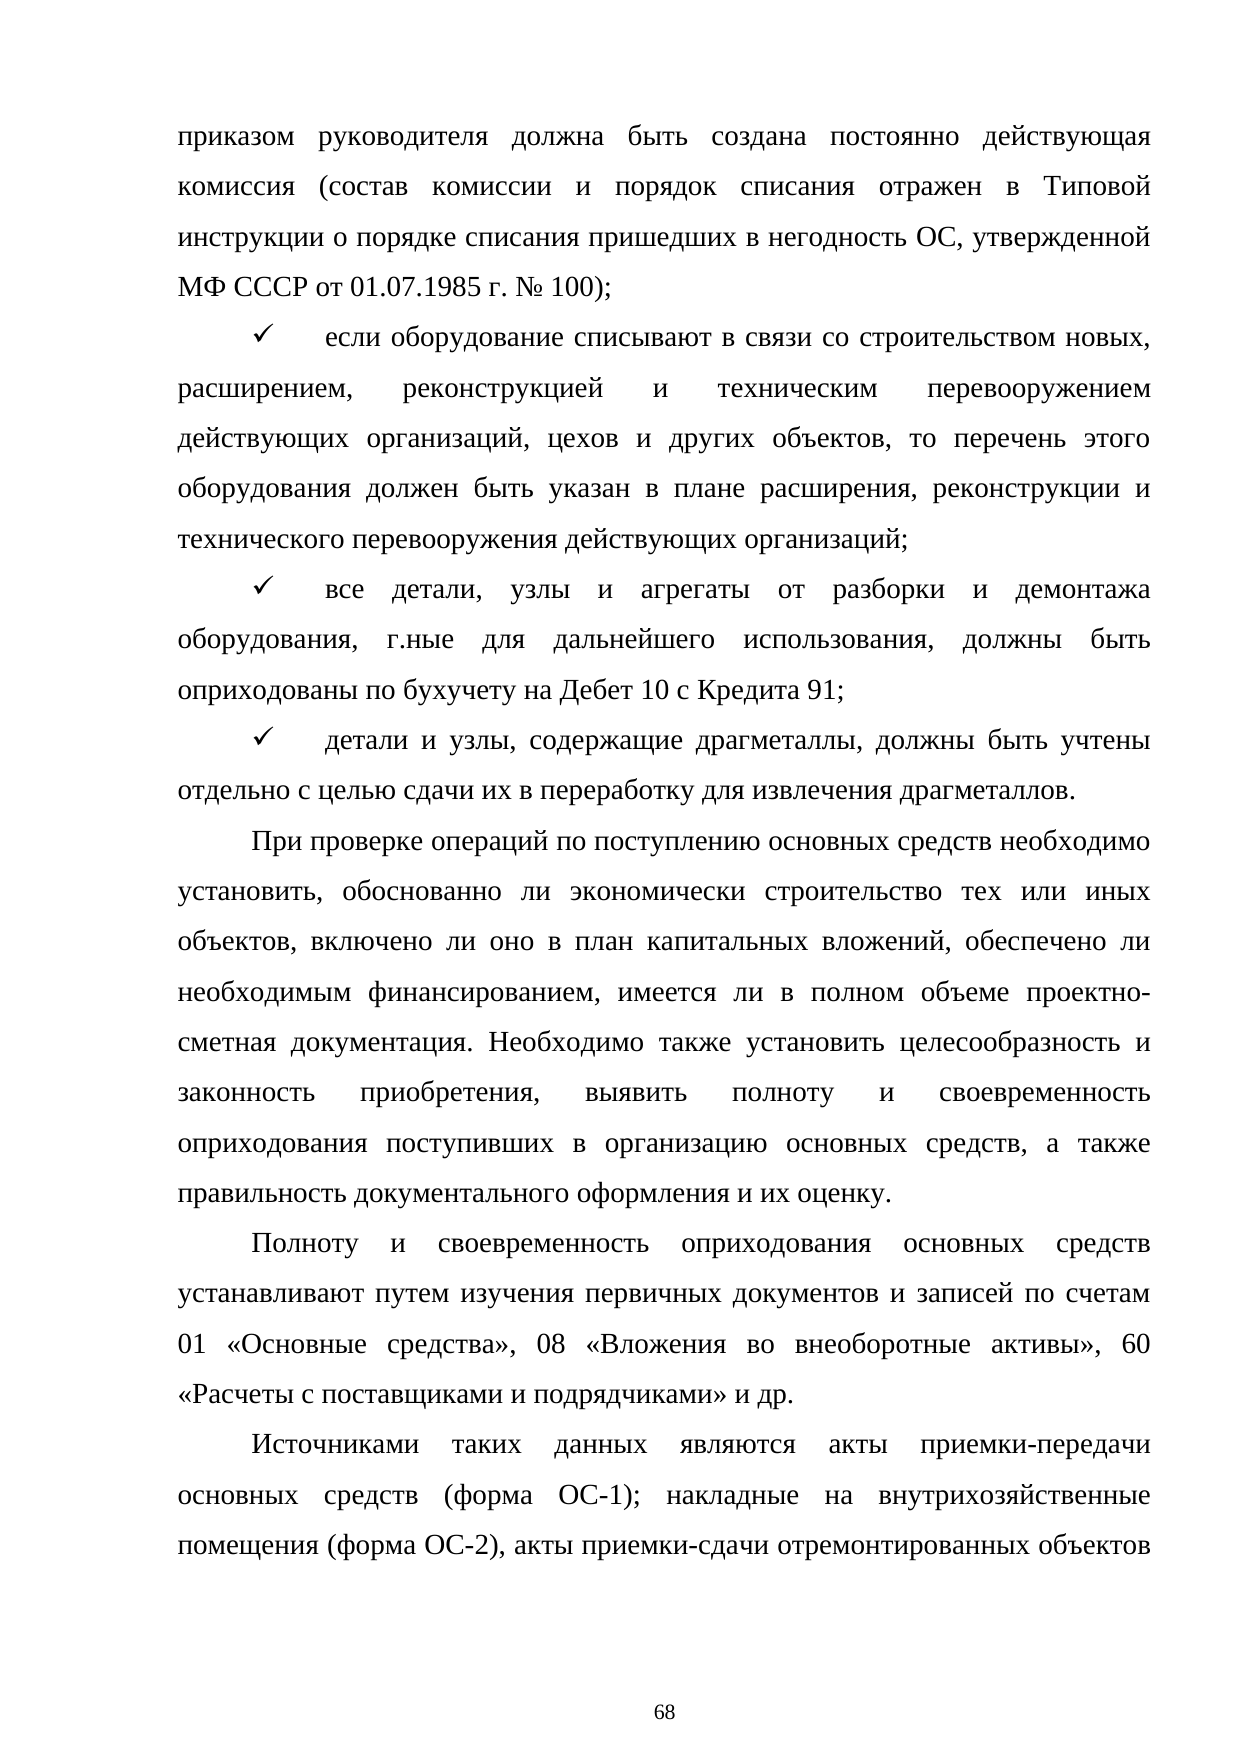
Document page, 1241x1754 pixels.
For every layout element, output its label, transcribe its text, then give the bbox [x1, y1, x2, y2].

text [177, 1427, 1152, 1561]
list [177, 118, 1152, 303]
list детали и узлы, содержащие драгметаллы, должны быть учтены отдельно с целью сдачи их в переработку для извлечения драгметаллов. [177, 722, 1152, 806]
text При проверке операций по поступлению основных средств необходимо установить, обоснованно ли экономически строительство тех или иных объектов, включено ли оно в план капитальных вложений, обеспечено ли необходимым финансированием, имеется ли в полном объеме проектно-сметная документация. Необходимо также установить целесообразность и законность приобретения, выявить полноту и своевременность оприходования поступивших в организацию основных средств, а также правильность документального оформления и их оценку. [177, 823, 1152, 1208]
list если оборудование списывают в связи со строительством новых, расширением, реконструкцией и техническим перевооружением действующих организаций, цехов и других объектов, то перечень этого оборудования должен быть указан в плане расширения, реконструкции и технического перевооружения действующих организаций; [177, 319, 1152, 554]
text Полноту и своевременность оприходования основных средств устанавливают путем изучения первичных документов и записей по счетам 01 «Основные средства», 08 «Вложения во внеоборотные активы», 60 «Расчеты с поставщиками и подрядчиками» и др. [177, 1225, 1152, 1410]
list все детали, узлы и агрегаты от разборки и демонтажа оборудования, г.ные для дальнейшего использования, должны быть оприходованы по бухучету на Дебет 10 с Кредита 91; [177, 571, 1152, 705]
